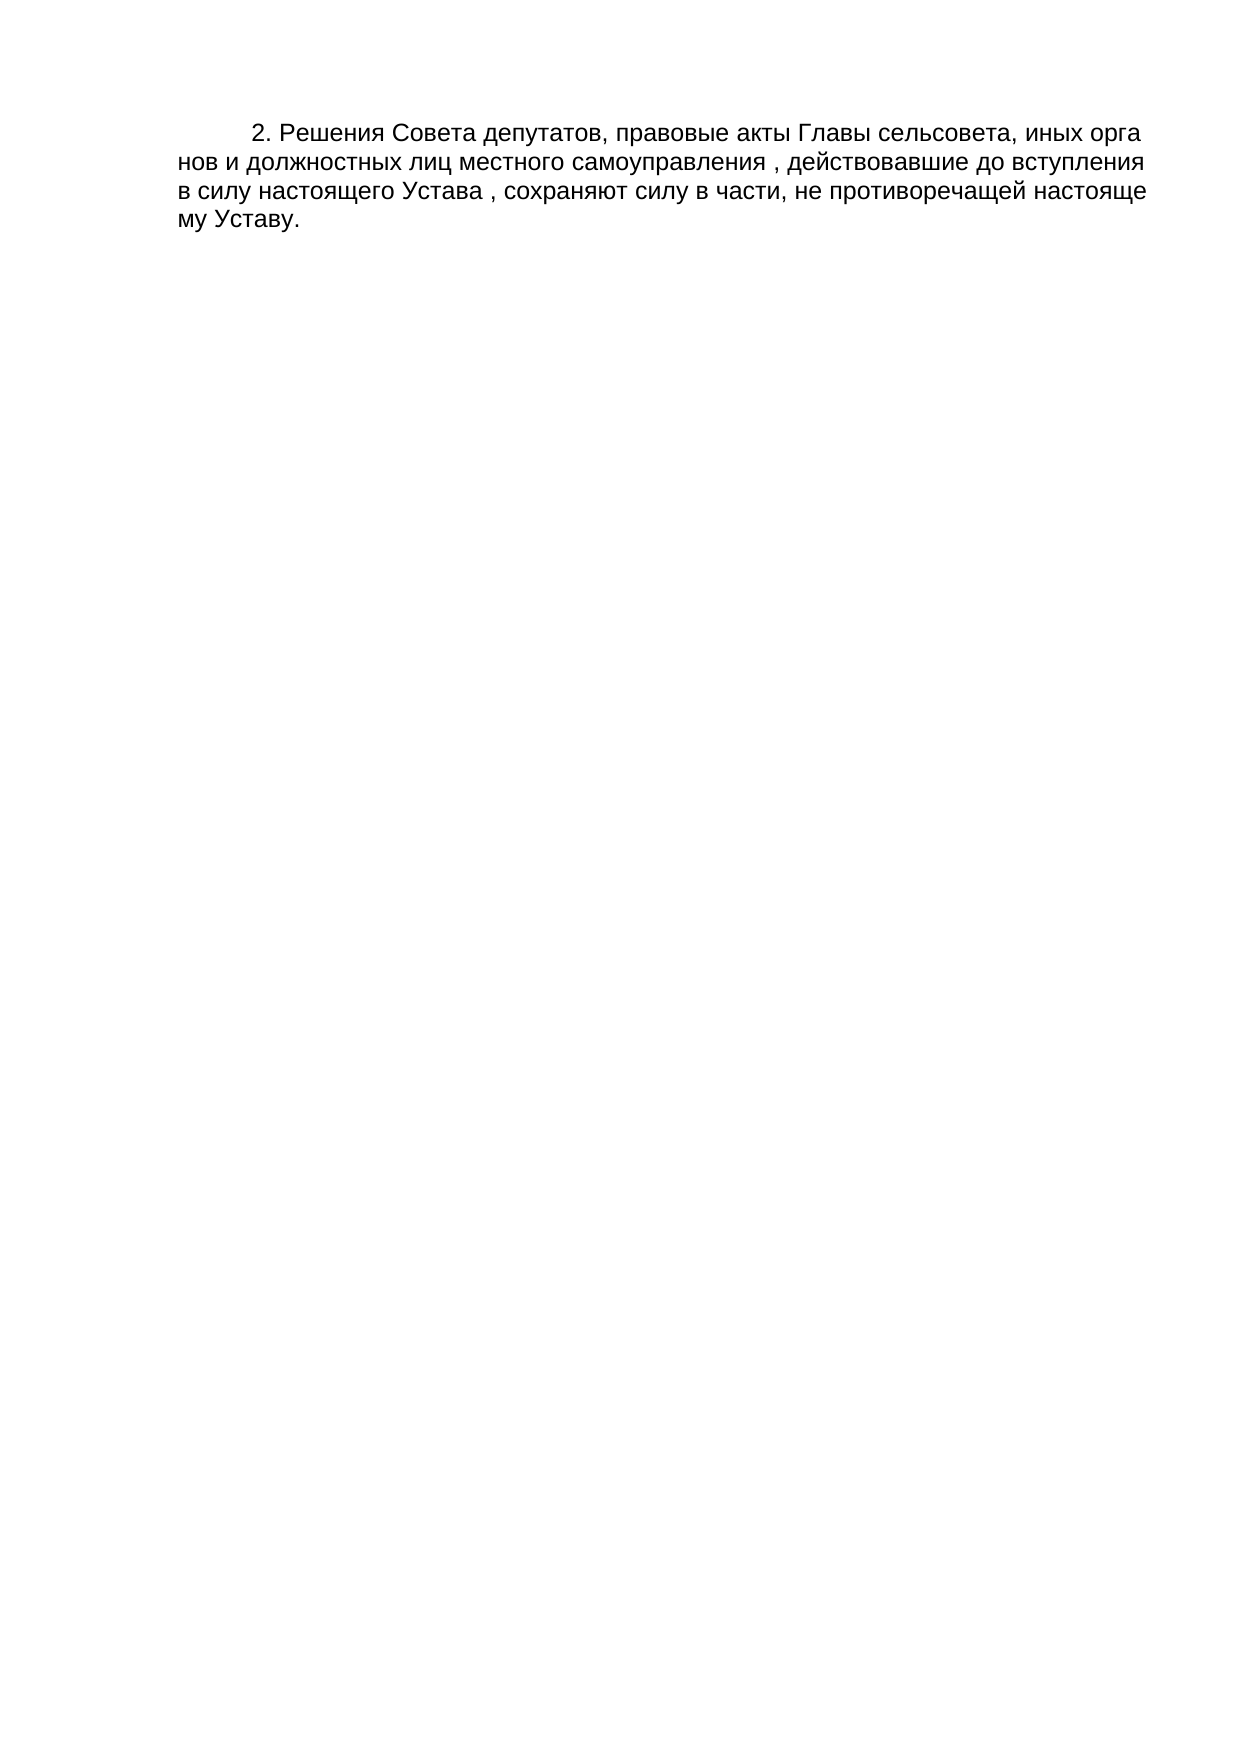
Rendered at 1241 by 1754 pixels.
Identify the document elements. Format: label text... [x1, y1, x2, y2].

text 2. Решения Совета депутатов, правовые акты Главы сельсовета, иных органов и должностных лиц местного самоуправления , действовавшие до вступления в силу настоящего Устава , сохраняют силу в части, не противоречащей настоящему Уставу. [177, 118, 1152, 233]
